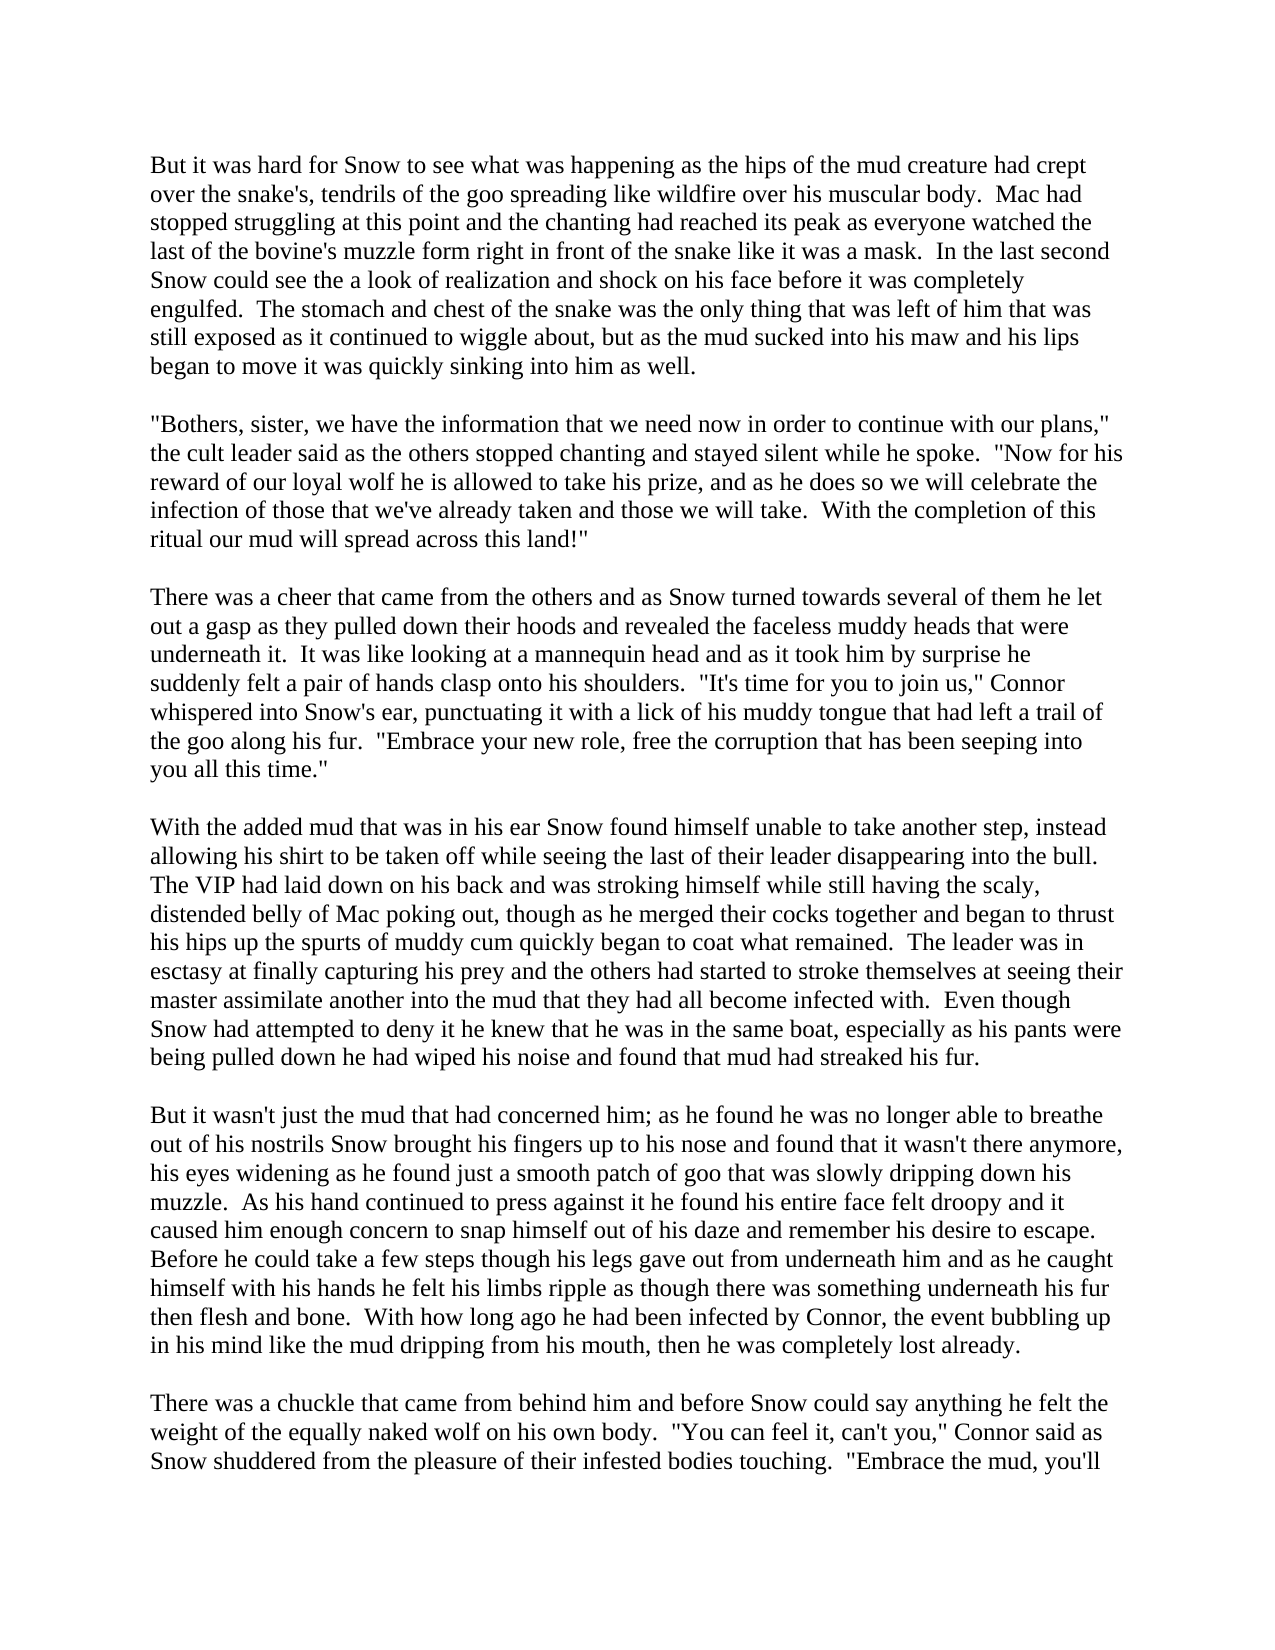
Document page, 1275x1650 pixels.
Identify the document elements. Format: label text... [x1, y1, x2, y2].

text But it wasn't just the mud that had concerned him; as he found he was no longer able to breathe out of his nostrils Snow brought his fingers up to his nose and found that it wasn't there anymore, his eyes widening as he found just a smooth patch of goo that was slowly dripping down his muzzle. As his hand continued to press against it he found his entire face felt droopy and it caused him enough concern to snap himself out of his daze and remember his desire to escape. Before he could take a few steps though his legs gave out from underneath him and as he caught himself with his hands he felt his limbs ripple as though there was something underneath his fur then flesh and bone. With how long ago he had been infected by Connor, the event bubbling up in his mind like the mud dripping from his mouth, then he was completely lost already. [150, 1100, 1125, 1359]
text With the added mud that was in his ear Snow found himself unable to take another step, instead allowing his shirt to be taken off while seeing the last of their leader disappearing into the bull. The VIP had laid down on his back and was stroking himself while still having the scaly, distended belly of Mac poking out, though as he merged their cocks together and began to thrust his hips up the spurts of muddy cum quickly began to coat what remained. The leader was in esctasy at finally capturing his prey and the others had started to stroke themselves at seeing their master assimilate another into the mud that they had all become infected with. Even though Snow had attempted to deny it he knew that he was in the same boat, especially as his pants were being pulled down he had wiped his noise and found that mud had streaked his fur. [150, 812, 1125, 1071]
text There was a cheer that came from the others and as Snow turned towards several of them he let out a gasp as they pulled down their hoods and revealed the faceless muddy heads that were underneath it. It was like looking at a mannequin head and as it took him by surprise he suddenly felt a pair of hands clasp onto his shoulders. "It's time for you to join us," Connor whispered into Snow's ear, punctuating it with a lick of his muddy tongue that had left a trail of the goo along his fur. "Embrace your new role, free the corruption that has been seeping into you all this time." [150, 582, 1125, 783]
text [150, 1388, 1125, 1474]
text But it was hard for Snow to see what was happening as the hips of the mud creature had crept over the snake's, tendrils of the goo spreading like wildfire over his muscular body. Mac had stopped struggling at this point and the chanting had reached its peak as everyone watched the last of the bovine's muzzle form right in front of the snake like it was a mask. In the last second Snow could see the a look of realization and shock on his face before it was completely engulfed. The stomach and chest of the snake was the only thing that was left of him that was still exposed as it continued to wiggle about, but as the mud sucked into his maw and his lips began to move it was quickly sinking into him as well. [150, 150, 1125, 380]
text "Bothers, sister, we have the information that we need now in order to continue with our plans," the cult leader said as the others stopped chanting and stayed silent while he spoke. "Now for his reward of our loyal wolf he is allowed to take his prize, and as he does so we will celebrate the infection of those that we've already taken and those we will take. With the completion of this ritual our mud will spread across this land!" [150, 409, 1125, 553]
